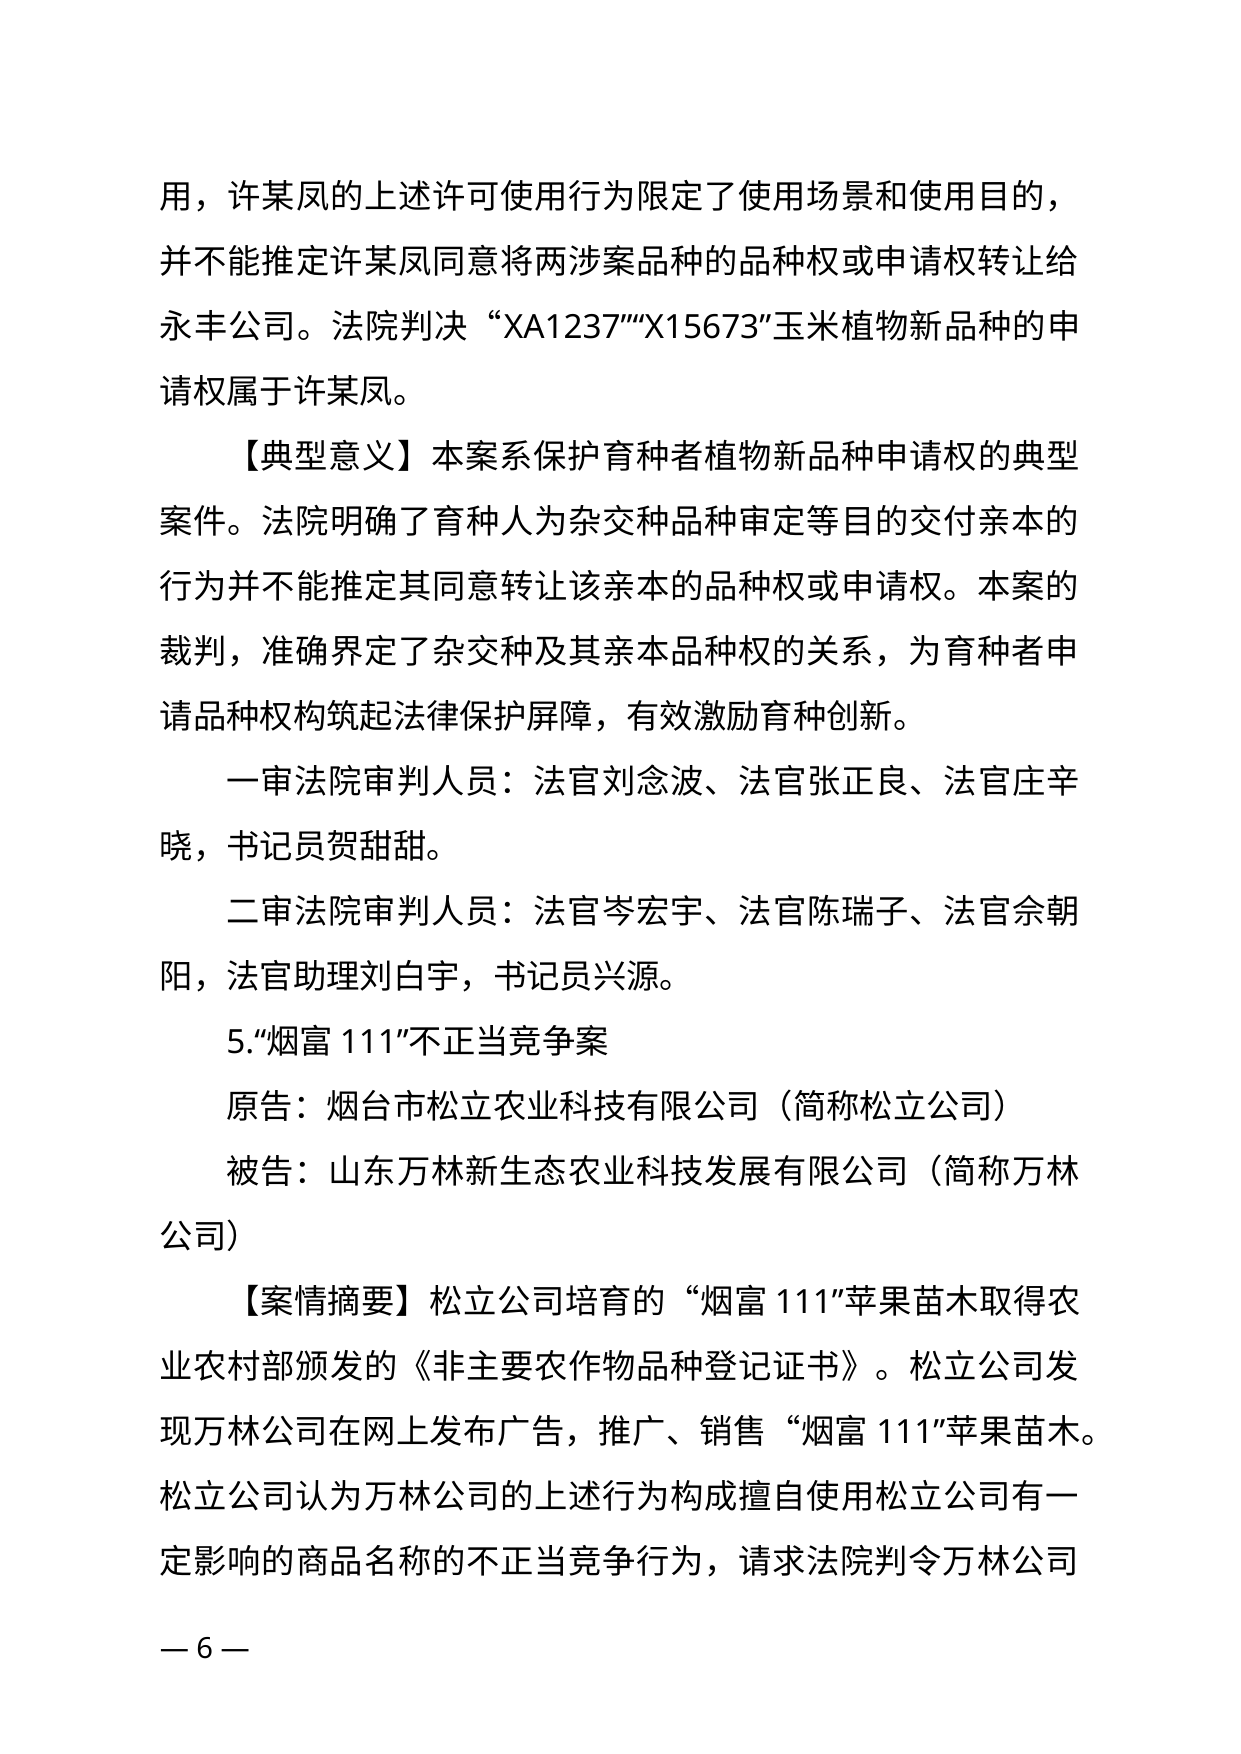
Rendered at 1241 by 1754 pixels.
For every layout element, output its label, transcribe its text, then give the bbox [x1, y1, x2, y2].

text 被告：山东万林新生态农业科技发展有限公司（简称万林公司） [159, 1137, 1081, 1267]
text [159, 162, 1081, 422]
text 【典型意义】本案系保护育种者植物新品种申请权的典型案件。法院明确了育种人为杂交种品种审定等目的交付亲本的行为并不能推定其同意转让该亲本的品种权或申请权。本案的裁判，准确界定了杂交种及其亲本品种权的关系，为育种者申请品种权构筑起法律保护屏障，有效激励育种创新。 [159, 422, 1081, 747]
text 原告：烟台市松立农业科技有限公司（简称松立公司） [159, 1072, 1081, 1137]
text 二审法院审判人员：法官岑宏宇、法官陈瑞子、法官佘朝阳，法官助理刘白宇，书记员兴源。 [159, 877, 1081, 1007]
text 5.“烟富111”不正当竞争案 [159, 1007, 1081, 1072]
text 一审法院审判人员：法官刘念波、法官张正良、法官庄辛晓，书记员贺甜甜。 [159, 747, 1081, 877]
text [159, 1267, 1081, 1592]
